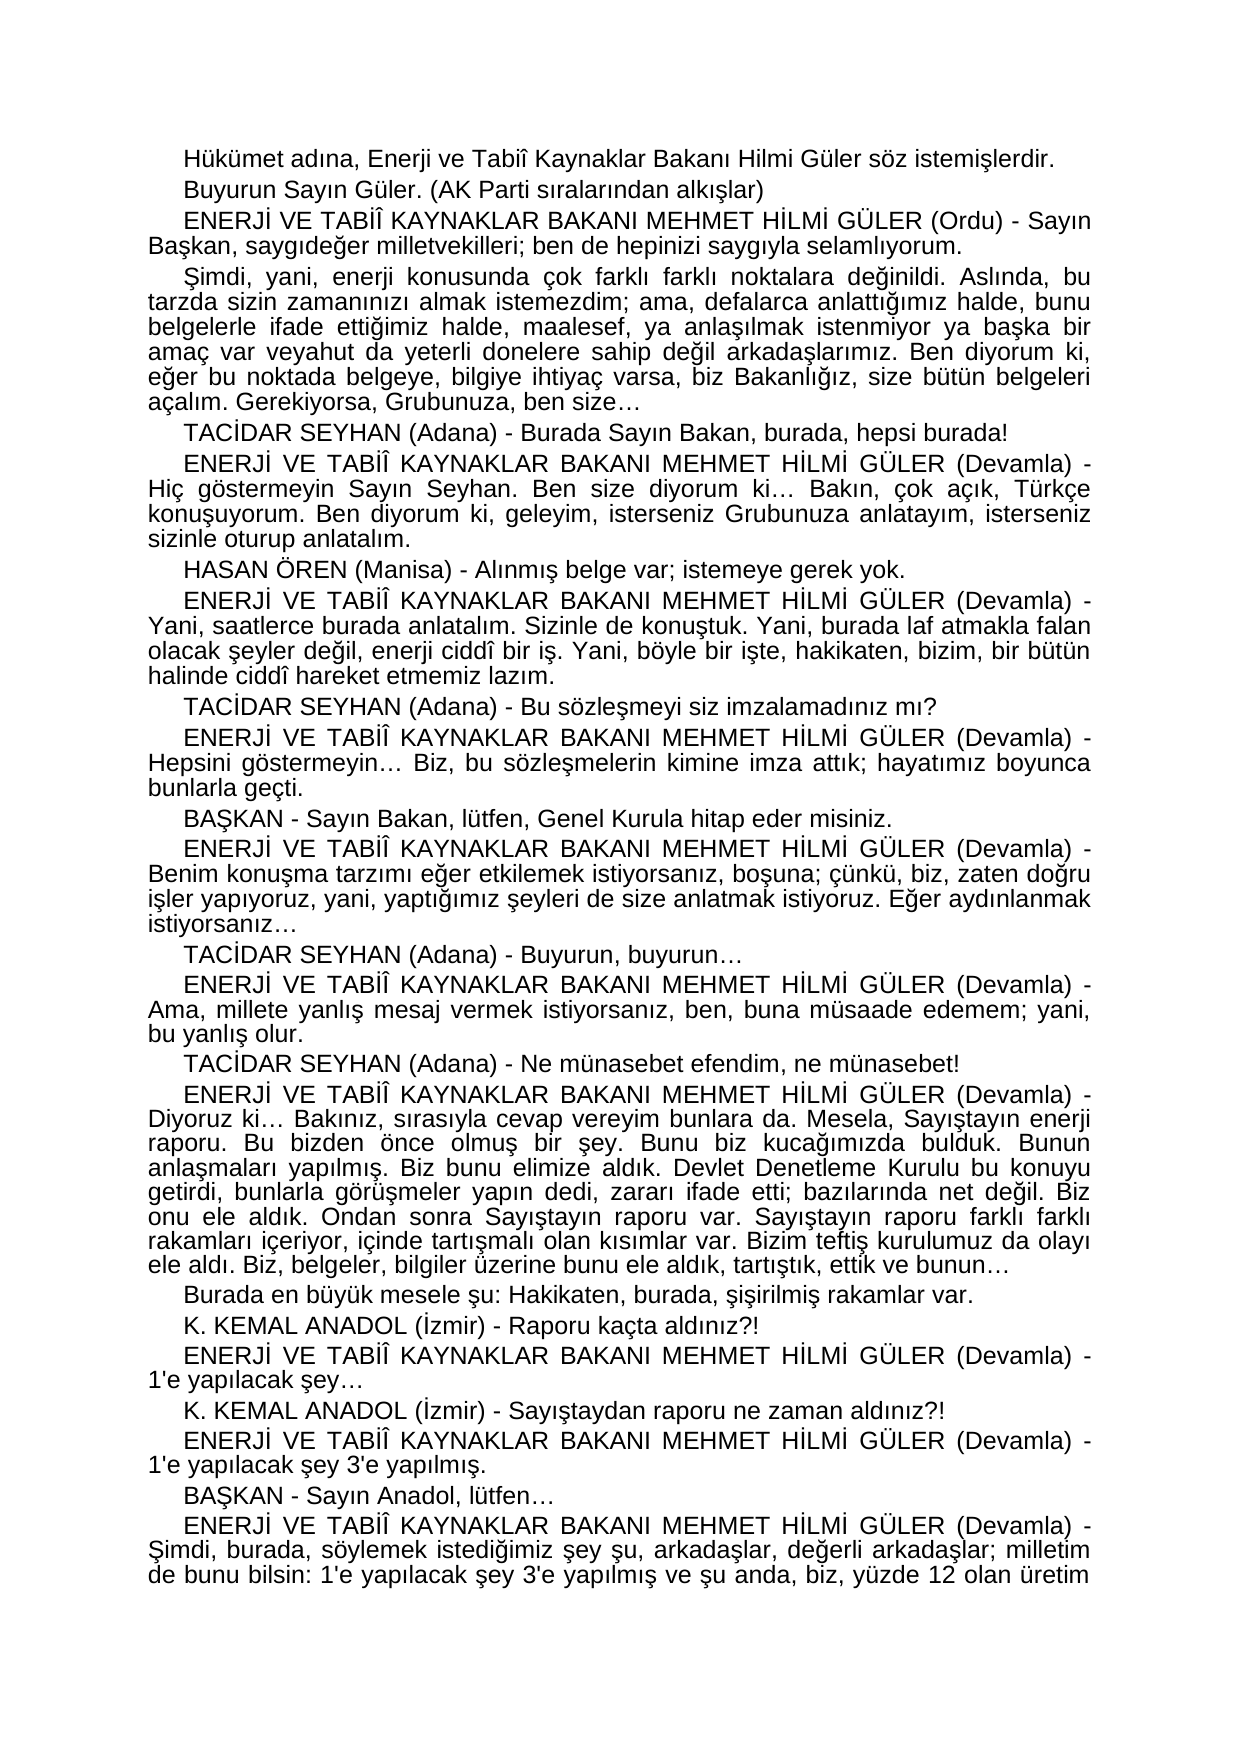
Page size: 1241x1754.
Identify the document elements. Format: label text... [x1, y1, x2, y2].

text BAŞKAN - Sayın Bakan, lütfen, Genel Kurula hitap eder misiniz. [148, 807, 1093, 832]
text K. KEMAL ANADOL (İzmir) - Sayıştaydan raporu ne zaman aldınız?! [148, 1400, 1093, 1424]
text ENERJİ VE TABİÎ KAYNAKLAR BAKANI MEHMET HİLMİ GÜLER (Devamla) - 1'e yapılacak şey… [148, 1345, 1093, 1394]
text TACİDAR SEYHAN (Adana) - Bu sözleşmeyi siz imzalamadınız mı? [148, 695, 1093, 720]
text TACİDAR SEYHAN (Adana) - Ne münasebet efendim, ne münasebet! [148, 1053, 1093, 1078]
text ENERJİ VE TABİÎ KAYNAKLAR BAKANI MEHMET HİLMİ GÜLER (Devamla) - Hiç göstermeyin Sayın Seyhan. Ben size diyorum ki… Bakın, çok açık, Türkçe konuşuyorum. Ben diyorum ki, geleyim, isterseniz Grubunuza anlatayım, isterseniz sizinle oturup anlatalım. [148, 452, 1093, 552]
text TACİDAR SEYHAN (Adana) - Buyurun, buyurun… [148, 944, 1093, 968]
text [148, 1515, 1093, 1588]
text ENERJİ VE TABİÎ KAYNAKLAR BAKANI MEHMET HİLMİ GÜLER (Devamla) - Diyoruz ki… Bakınız, sırasıyla cevap vereyim bunlara da. Mesela, Sayıştayın enerji raporu. Bu bizden önce olmuş bir şey. Bunu biz kucağımızda bulduk. Bunun anlaşmaları yapılmış. Biz bunu elimize aldık. Devlet Denetleme Kurulu bu konuyu getirdi, bunlarla görüşmeler yapın dedi, zararı ifade etti; bazılarında net değil. Biz onu ele aldık. Ondan sonra Sayıştayın raporu var. Sayıştayın raporu farklı farklı rakamları içeriyor, içinde tartışmalı olan kısımlar var. Bizim teftiş kurulumuz da olayı ele aldı. Biz, belgeler, bilgiler üzerine bunu ele aldık, tartıştık, ettik ve bunun… [148, 1083, 1093, 1278]
text ENERJİ VE TABİÎ KAYNAKLAR BAKANI MEHMET HİLMİ GÜLER (Devamla) - Benim konuşma tarzımı eğer etkilemek istiyorsanız, boşuna; çünkü, biz, zaten doğru işler yapıyoruz, yani, yaptığımız şeyleri de size anlatmak istiyoruz. Eğer aydınlanmak istiyorsanız… [148, 838, 1093, 938]
text Şimdi, yani, enerji konusunda çok farklı farklı noktalara değinildi. Aslında, bu tarzda sizin zamanınızı almak istemezdim; ama, defalarca anlattığımız halde, bunu belgelerle ifade ettiğimiz halde, maalesef, ya anlaşılmak istenmiyor ya başka bir amaç var veyahut da yeterli donelere sahip değil arkadaşlarımız. Ben diyorum ki, eğer bu noktada belgeye, bilgiye ihtiyaç varsa, biz Bakanlığız, size bütün belgeleri açalım. Gerekiyorsa, Grubunuza, ben size… [148, 265, 1093, 415]
text TACİDAR SEYHAN (Adana) - Burada Sayın Bakan, burada, hepsi burada! [148, 421, 1093, 446]
text HASAN ÖREN (Manisa) - Alınmış belge var; istemeye gerek yok. [148, 558, 1093, 583]
text Hükümet adına, Enerji ve Tabiî Kaynaklar Bakanı Hilmi Güler söz istemişlerdir. [148, 148, 1093, 173]
text ENERJİ VE TABİÎ KAYNAKLAR BAKANI MEHMET HİLMİ GÜLER (Devamla) - Yani, saatlerce burada anlatalım. Sizinle de konuştuk. Yani, burada laf atmakla falan olacak şeyler değil, enerji ciddî bir iş. Yani, böyle bir işte, hakikaten, bizim, bir bütün halinde ciddî hareket etmemiz lazım. [148, 589, 1093, 689]
text Buyurun Sayın Güler. (AK Parti sıralarından alkışlar) [148, 178, 1093, 203]
text ENERJİ VE TABİÎ KAYNAKLAR BAKANI MEHMET HİLMİ GÜLER (Ordu) - Sayın Başkan, saygıdeğer milletvekilleri; ben de hepinizi saygıyla selamlıyorum. [148, 209, 1093, 259]
text BAŞKAN - Sayın Anadol, lütfen… [148, 1485, 1093, 1509]
text K. KEMAL ANADOL (İzmir) - Raporu kaçta aldınız?! [148, 1315, 1093, 1339]
text Burada en büyük mesele şu: Hakikaten, burada, şişirilmiş rakamlar var. [148, 1284, 1093, 1309]
text ENERJİ VE TABİÎ KAYNAKLAR BAKANI MEHMET HİLMİ GÜLER (Devamla) - 1'e yapılacak şey 3'e yapılmış. [148, 1430, 1093, 1479]
text ENERJİ VE TABİÎ KAYNAKLAR BAKANI MEHMET HİLMİ GÜLER (Devamla) - Ama, millete yanlış mesaj vermek istiyorsanız, ben, buna müsaade edemem; yani, bu yanlış olur. [148, 974, 1093, 1047]
text ENERJİ VE TABİÎ KAYNAKLAR BAKANI MEHMET HİLMİ GÜLER (Devamla) - Hepsini göstermeyin… Biz, bu sözleşmelerin kimine imza attık; hayatımız boyunca bunlarla geçti. [148, 726, 1093, 801]
